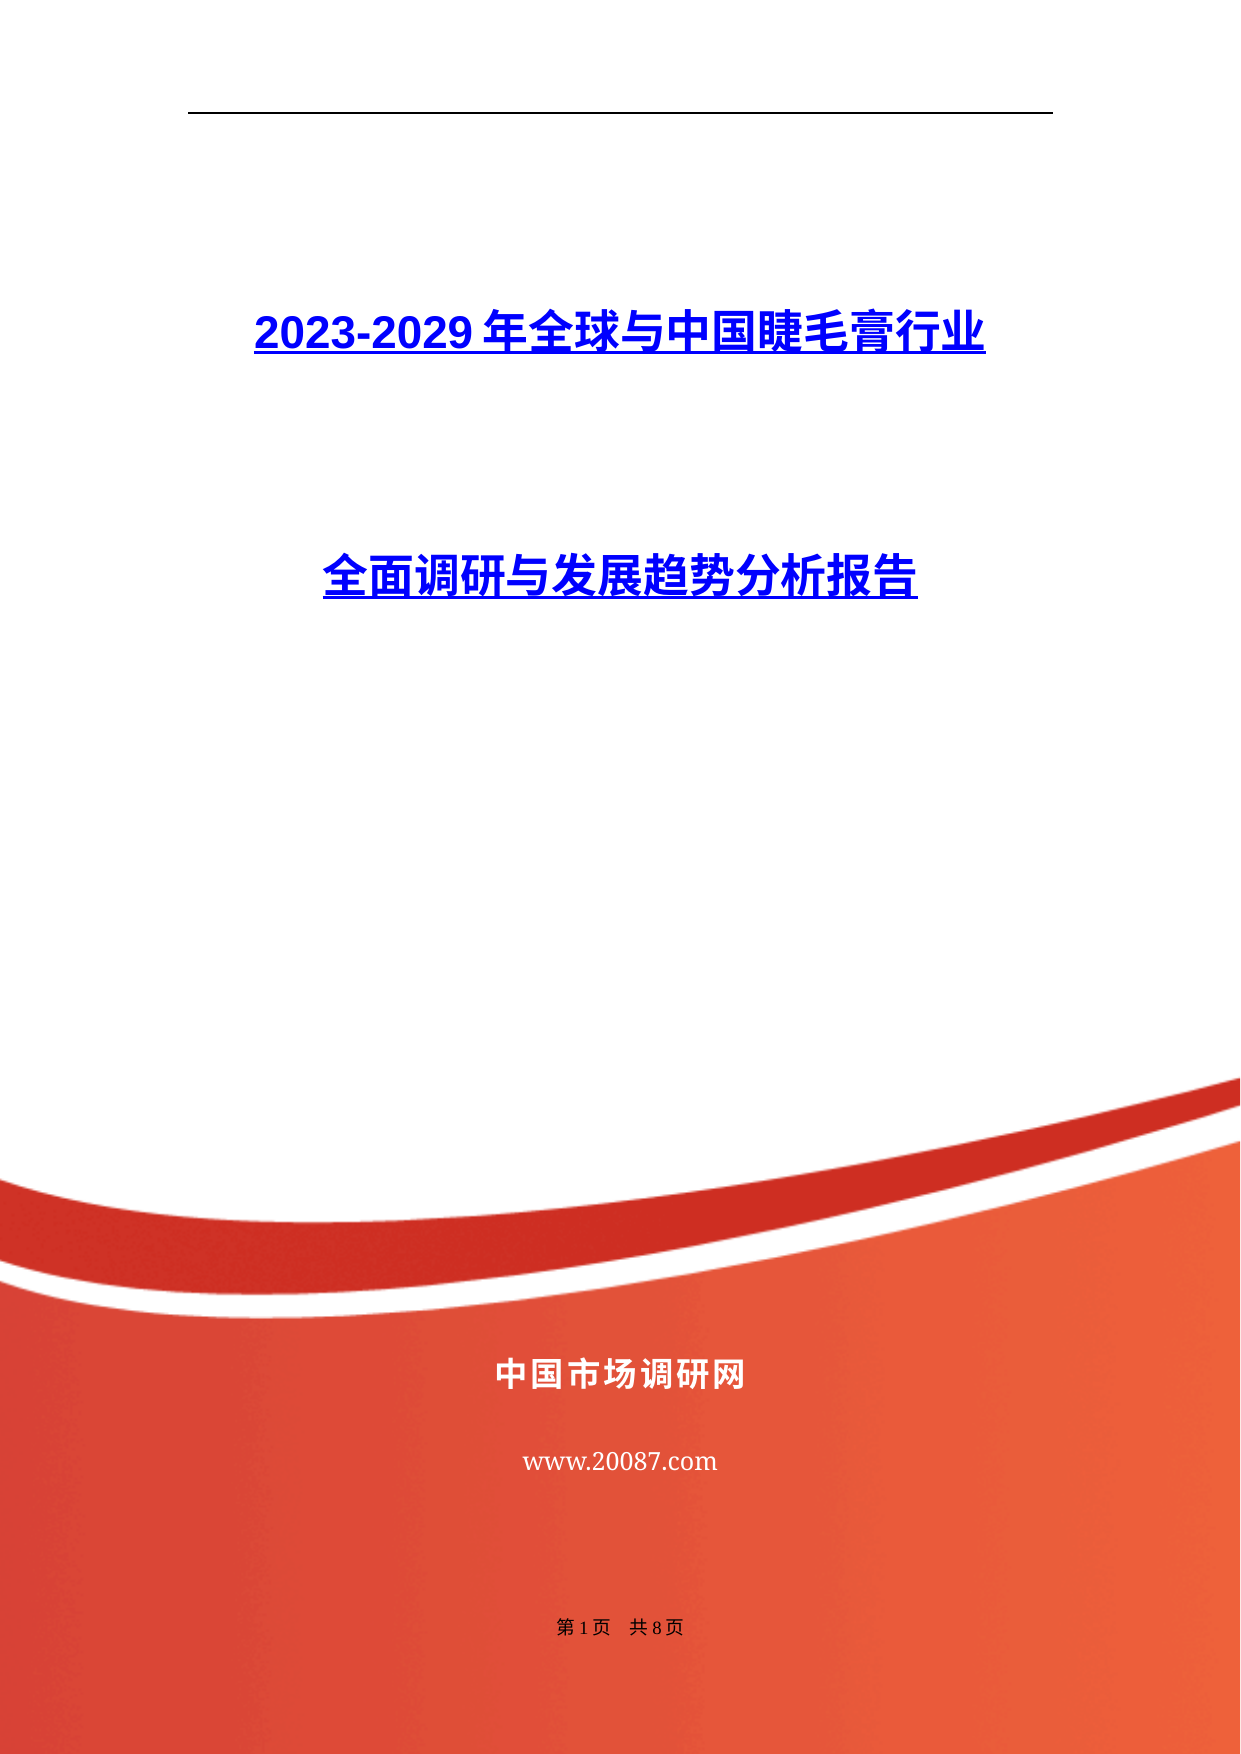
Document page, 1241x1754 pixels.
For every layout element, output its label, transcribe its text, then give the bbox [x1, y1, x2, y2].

subtitle 中国市场调研网 [187, 1339, 1053, 1404]
picture [0, 1006, 1241, 1754]
text www.20087.com [187, 1428, 1053, 1493]
table_header 2023-2029年全球与中国睫毛膏行业全面调研与发展趋势分析报告 [188, 207, 1053, 773]
